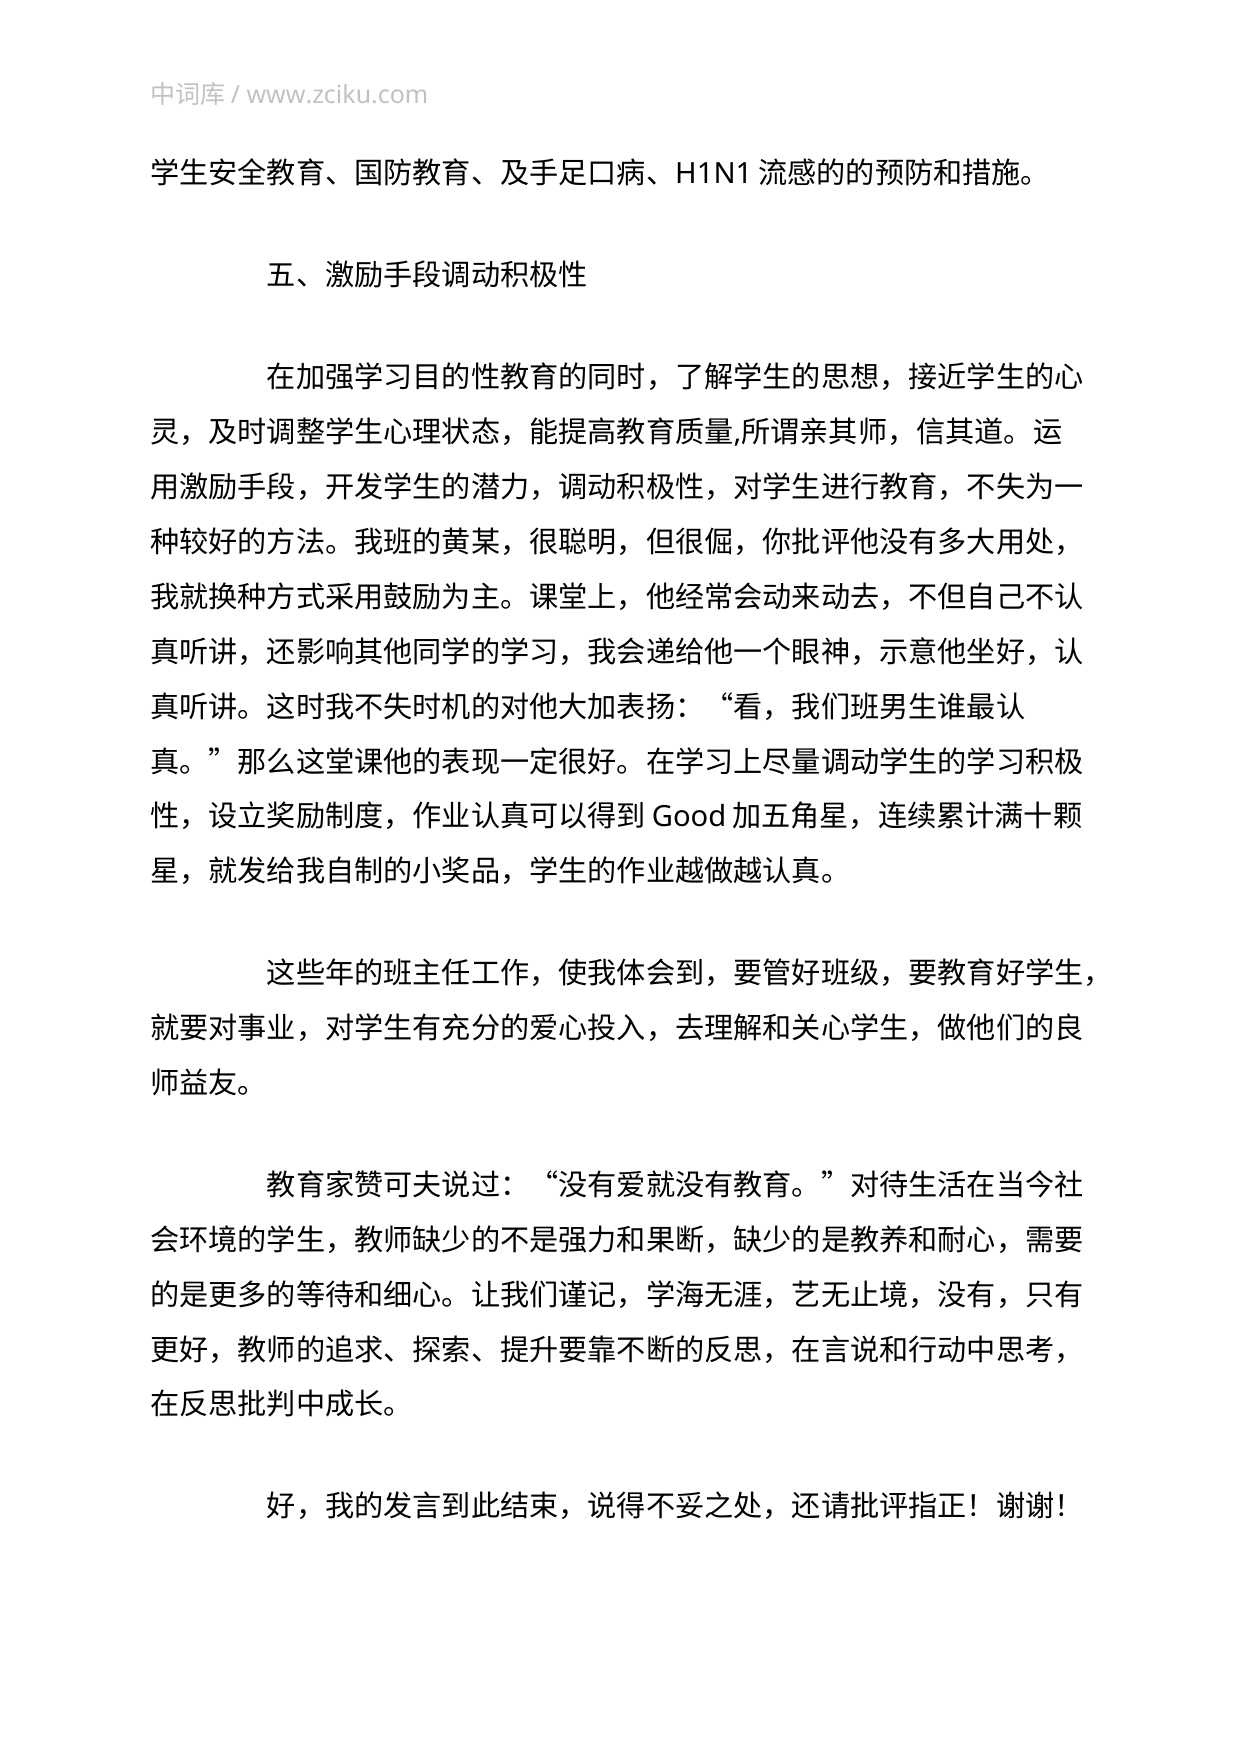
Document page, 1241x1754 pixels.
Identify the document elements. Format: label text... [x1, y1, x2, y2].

text 五、激励手段调动积极性 [150, 252, 1090, 294]
text 在加强学习目的性教育的同时，了解学生的思想，接近学生的心灵，及时调整学生心理状态，能提高教育质量,所谓亲其师，信其道。运用激励手段，开发学生的潜力，调动积极性，对学生进行教育，不失为一种较好的方法。我班的黄某，很聪明，但很倔，你批评他没有多大用处，我就换种方式采用鼓励为主。课堂上，他经常会动来动去，不但自己不认真听讲，还影响其他同学的学习，我会递给他一个眼神，示意他坐好，认真听讲。这时我不失时机的对他大加表扬：“看，我们班男生谁最认真。”那么这堂课他的表现一定很好。在学习上尽量调动学生的学习积极性，设立奖励制度，作业认真可以得到Good加五角星，连续累计满十颗星，就发给我自制的小奖品，学生的作业越做越认真。 [150, 354, 1090, 890]
text 这些年的班主任工作，使我体会到，要管好班级，要教育好学生，就要对事业，对学生有充分的爱心投入，去理解和关心学生，做他们的良师益友。 [150, 950, 1090, 1102]
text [150, 150, 1090, 192]
text 好，我的发言到此结束，说得不妥之处，还请批评指正！谢谢！ [150, 1483, 1090, 1525]
text 教育家赞可夫说过：“没有爱就没有教育。”对待生活在当今社会环境的学生，教师缺少的不是强力和果断，缺少的是教养和耐心，需要的是更多的等待和细心。让我们谨记，学海无涯，艺无止境，没有，只有更好，教师的追求、探索、提升要靠不断的反思，在言说和行动中思考，在反思批判中成长。 [150, 1161, 1090, 1423]
